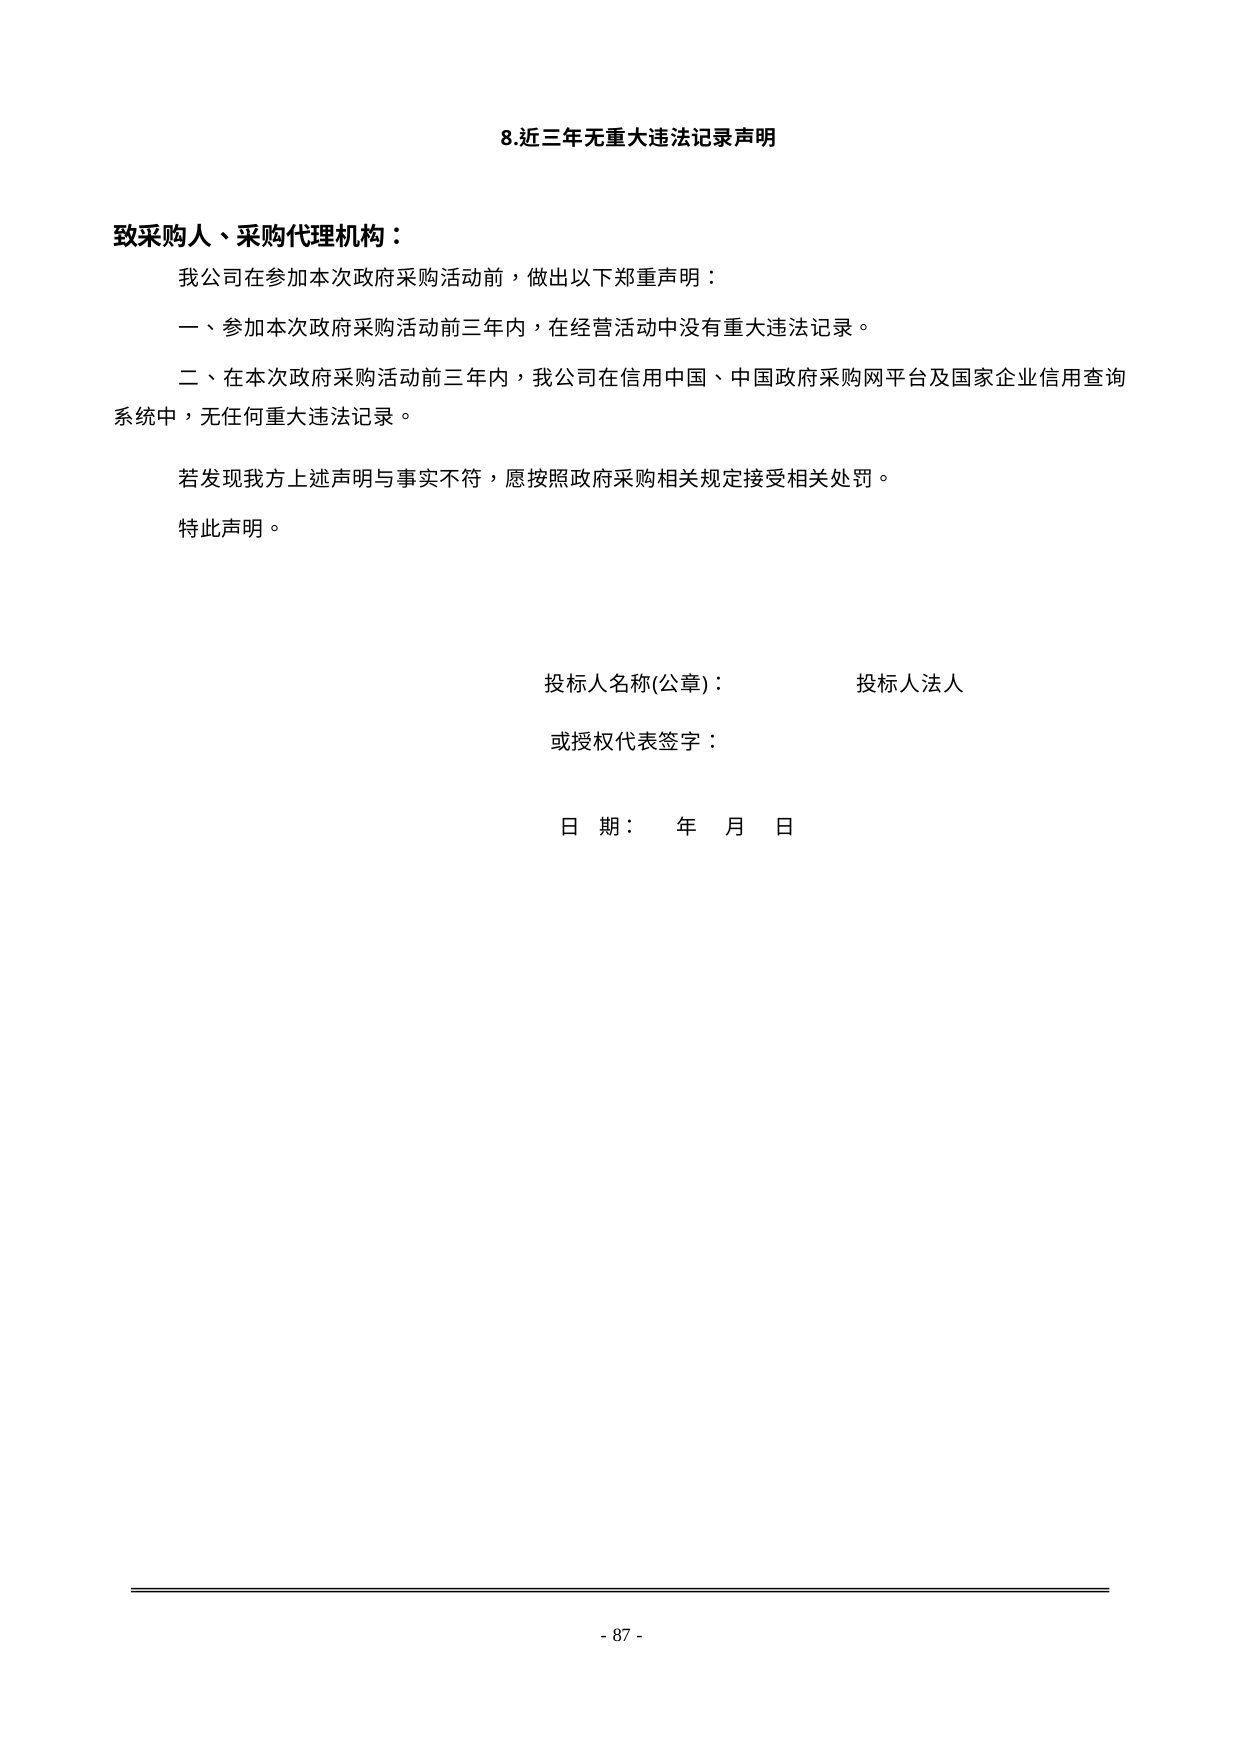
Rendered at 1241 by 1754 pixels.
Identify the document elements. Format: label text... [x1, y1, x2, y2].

text 致采购人、采购代理机构： [113, 221, 1128, 252]
text 日 期： 年 月 日 [559, 813, 1128, 840]
text 8.近三年无重大违法记录声明 [500, 124, 1128, 151]
text 一、参加本次政府采购活动前三年内，在经营活动中没有重大违法记录。 [179, 314, 1128, 341]
text 若发现我方上述声明与事实不符，愿按照政府采购相关规定接受相关处罚。 特此声明。 [178, 464, 896, 542]
text 我公司在参加本次政府采购活动前，做出以下郑重声明： [179, 264, 1128, 291]
text 二、在本次政府采购活动前三年内，我公司在信用中国、中国政府采购网平台及国家企业信用查询 系统中，无任何重大违法记录。 [113, 363, 1128, 431]
text 投标人名称(公章)： 投标人法人或授权代表签字： [544, 669, 964, 756]
